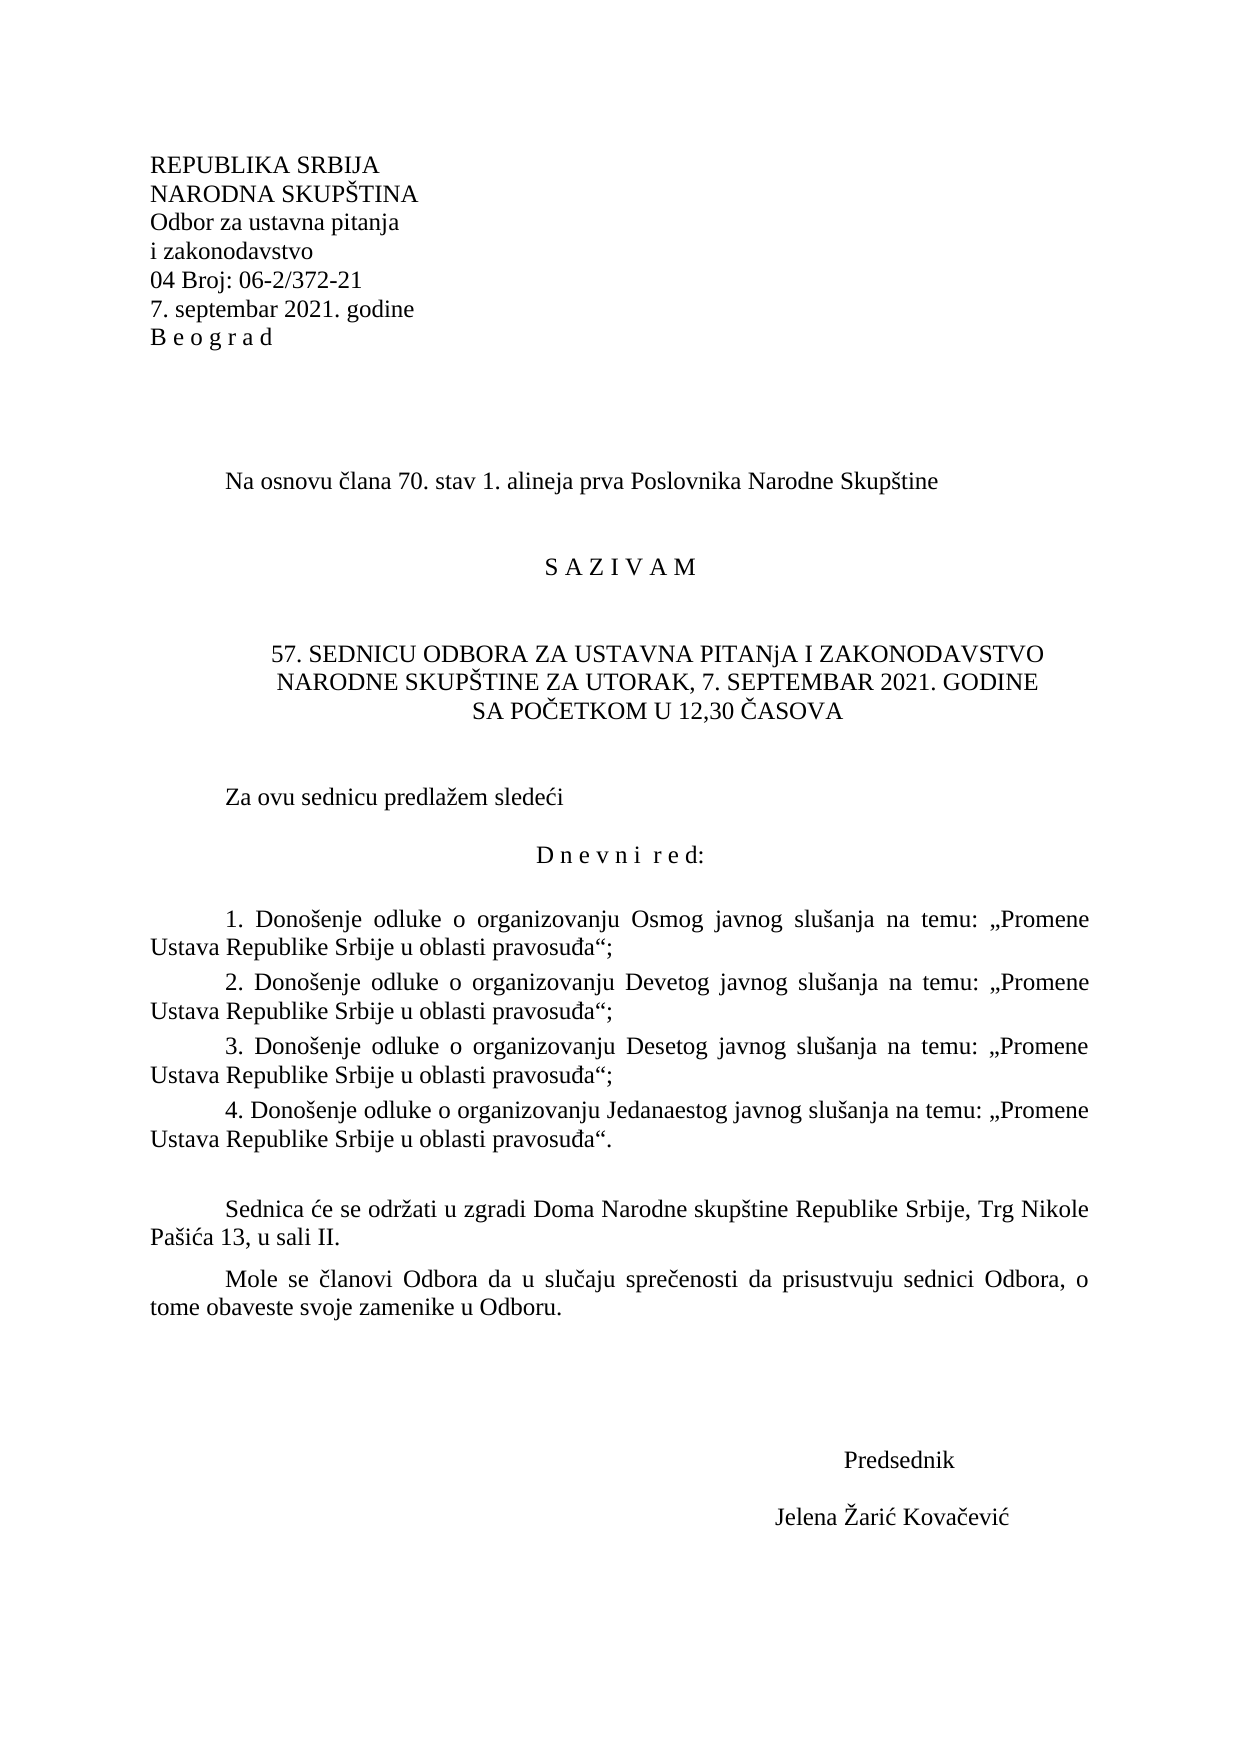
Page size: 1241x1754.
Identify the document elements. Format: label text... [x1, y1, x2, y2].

text Sednica će se održati u zgradi Doma Narodne skupštine Republike Srbije, Trg Nikole Pašića 13, u sali II. [150, 1194, 1090, 1251]
text 4. Donošenje odluke o organizovanju Jedanaestog javnog slušanja na temu: „Promene Ustava Republike Srbije u oblasti pravosuđa“. [150, 1095, 1090, 1152]
text Na osnovu člana 70. stav 1. alineja prva Poslovnika Narodne Skupštine [150, 466, 1090, 495]
text 04 Broj: 06-2/372-21 [150, 265, 1090, 294]
text i zakonodavstvo [150, 236, 1090, 265]
text Mole se članovi Odbora da u slučaju sprečenosti da prisustvuju sednici Odbora, o tome obaveste svoje zamenike u Odboru. [150, 1264, 1090, 1321]
text NARODNE SKUPŠTINE ZA UTORAK, 7. SEPTEMBAR 2021. GODINE [150, 667, 1090, 696]
text Odbor za ustavna pitanja [150, 207, 1090, 236]
text SA POČETKOM U 12,30 ČASOVA [150, 696, 1090, 725]
text Jelena Žarić Kovačević [150, 1502, 1090, 1531]
text 3. Donošenje odluke o organizovanju Desetog javnog slušanja na temu: „Promene Ustava Republike Srbije u oblasti pravosuđa“; [150, 1031, 1090, 1089]
text REPUBLIKA SRBIJA [150, 150, 1090, 179]
text 57. SEDNICU ODBORA ZA USTAVNA PITANjA I ZAKONODAVSTVO [150, 639, 1090, 667]
text B e o g r a d [150, 322, 1090, 351]
text S A Z I V A M [150, 552, 1090, 581]
text 7. septembar 2021. godine [150, 294, 1090, 322]
text Za ovu sednicu predlažem sledeći [150, 782, 1090, 811]
text 1. Donošenje odluke o organizovanju Osmog javnog slušanja na temu: „Promene Ustava Republike Srbije u oblasti pravosuđa“; [150, 904, 1090, 961]
text 2. Donošenje odluke o organizovanju Devetog javnog slušanja na temu: „Promene Ustava Republike Srbije u oblasti pravosuđa“; [150, 967, 1090, 1025]
text D n e v n i r e d: [150, 840, 1090, 869]
text Predsednik [150, 1445, 1090, 1474]
text NARODNA SKUPŠTINA [150, 179, 1090, 207]
